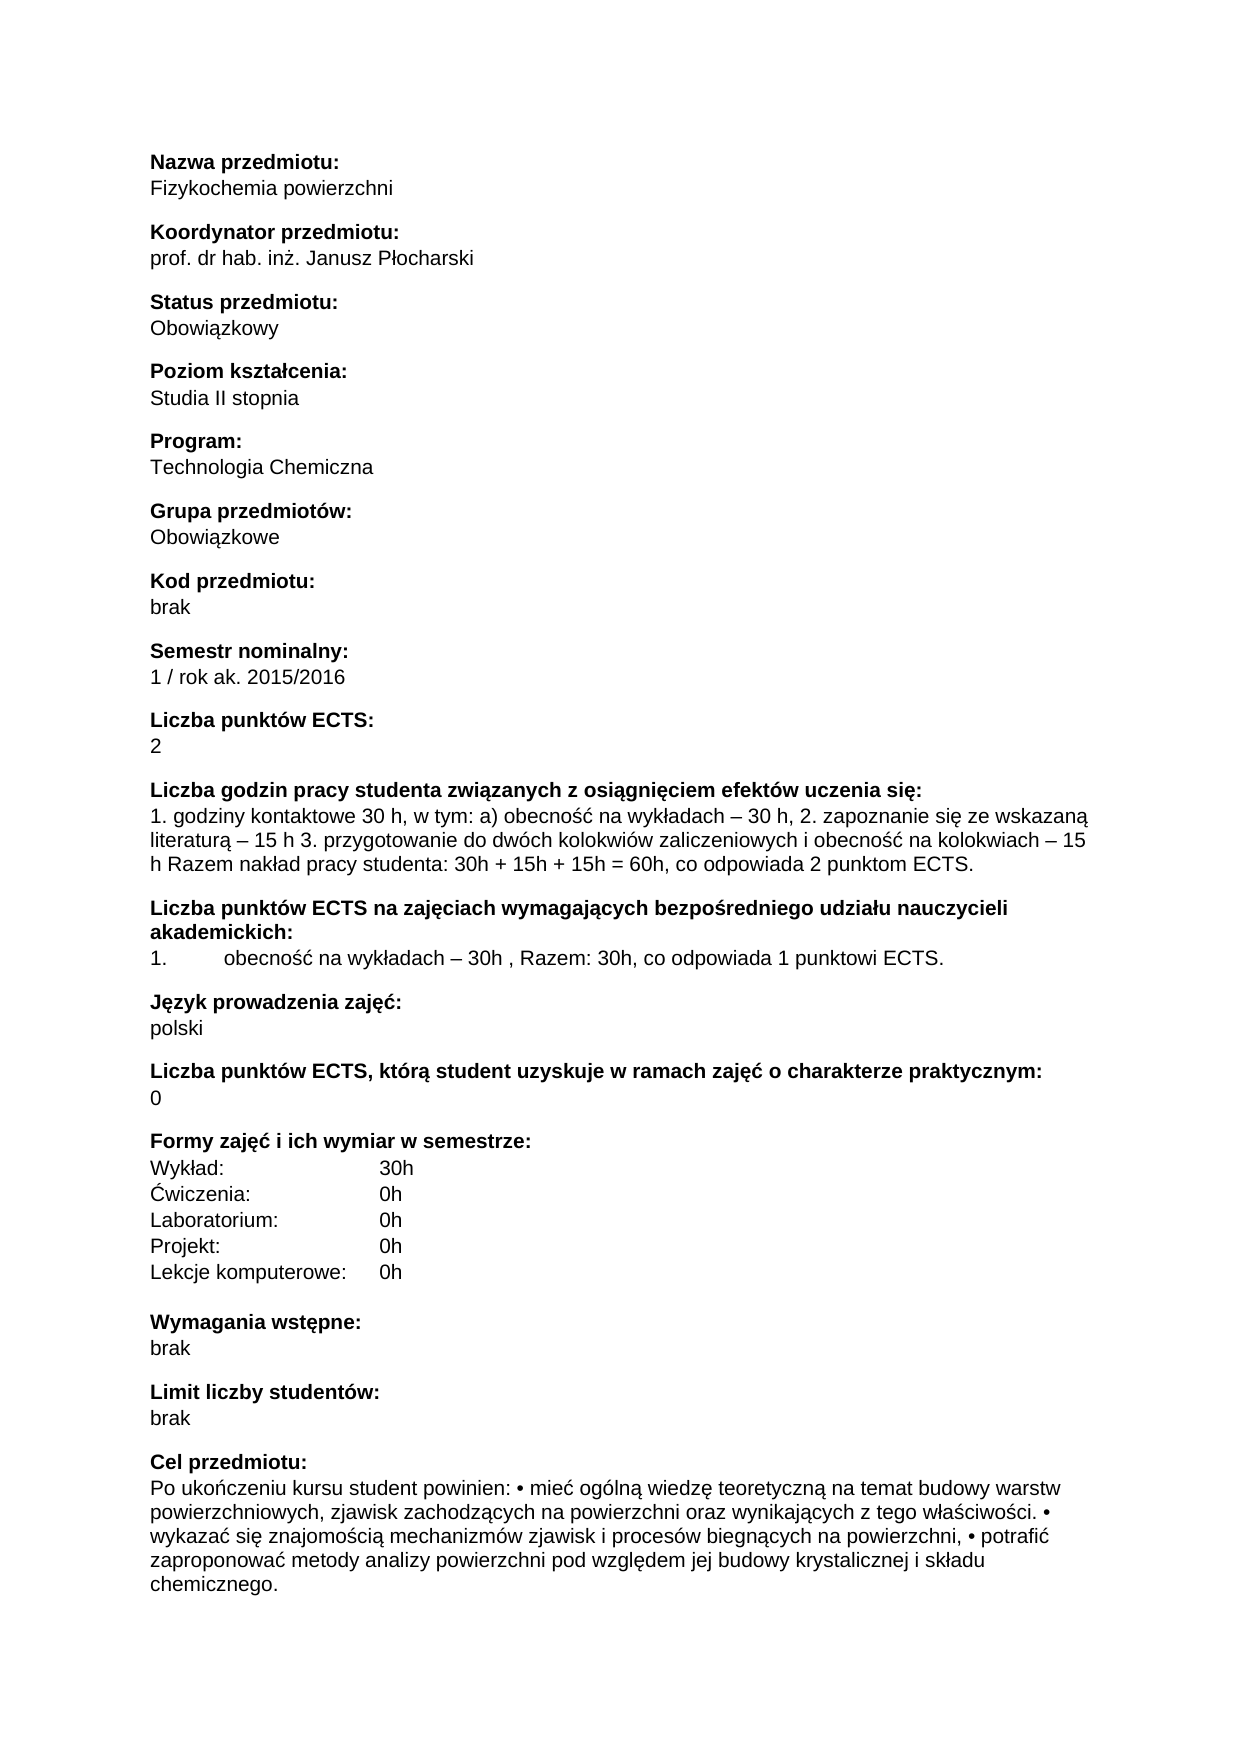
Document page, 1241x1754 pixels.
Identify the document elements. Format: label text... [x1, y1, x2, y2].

text Liczba punktów ECTS, którą student uzyskuje w ramach zajęć o charakterze praktycznym: [150, 1059, 1090, 1083]
text polski [150, 1016, 1090, 1039]
text 1. obecność na wykładach – 30h , Razem: 30h, co odpowiada 1 punktowi ECTS. [150, 946, 1090, 970]
text 0 [150, 1085, 1090, 1109]
table_cell Ćwiczenia: [140, 1182, 367, 1206]
text Fizykochemia powierzchni [150, 176, 1090, 200]
text Cel przedmiotu: [150, 1449, 1090, 1473]
text Wymagania wstępne: [150, 1310, 1090, 1334]
text brak [150, 1336, 1090, 1360]
text Technologia Chemiczna [150, 455, 1090, 479]
text Studia II stopnia [150, 385, 1090, 409]
text 1. godziny kontaktowe 30 h, w tym: a) obecność na wykładach – 30 h, 2. zapoznanie się ze wskazaną literaturą – 15 h 3. przygotowanie do dwóch kolokwiów zaliczeniowych i obecność na kolokwiach – 15 h Razem nakład pracy studenta: 30h + 15h + 15h = 60h, co odpowiada 2 punktom ECTS. [150, 804, 1090, 876]
text Obowiązkowy [150, 316, 1090, 339]
text Język prowadzenia zajęć: [150, 989, 1090, 1013]
text Poziom kształcenia: [150, 359, 1090, 383]
text prof. dr hab. inż. Janusz Płocharski [150, 246, 1090, 270]
text Semestr nominalny: [150, 638, 1090, 662]
table_cell 0h [369, 1206, 597, 1232]
table_header Wykład: [140, 1156, 367, 1180]
text Liczba godzin pracy studenta związanych z osiągnięciem efektów uczenia się: [150, 778, 1090, 802]
text 1 / rok ak. 2015/2016 [150, 664, 1090, 688]
text Grupa przedmiotów: [150, 499, 1090, 523]
table_cell Laboratorium: [140, 1208, 367, 1232]
text Liczba punktów ECTS na zajęciach wymagających bezpośredniego udziału nauczycieli akademickich: [150, 896, 1090, 944]
table_cell 0h [369, 1180, 597, 1206]
text Koordynator przedmiotu: [150, 220, 1090, 244]
table_cell 0h [369, 1232, 597, 1258]
text Nazwa przedmiotu: [150, 150, 1090, 174]
text Formy zajęć i ich wymiar w semestrze: [150, 1129, 1090, 1153]
text Kod przedmiotu: [150, 569, 1090, 593]
text Program: [150, 429, 1090, 453]
table_header 30h [369, 1156, 597, 1180]
text brak [150, 1406, 1090, 1430]
text 2 [150, 734, 1090, 758]
table_cell 0h [369, 1258, 597, 1284]
table_cell Lekcje komputerowe: [140, 1260, 367, 1284]
table_cell Projekt: [140, 1234, 367, 1258]
text Liczba punktów ECTS: [150, 708, 1090, 732]
text Status przedmiotu: [150, 289, 1090, 313]
text Obowiązkowe [150, 525, 1090, 549]
text Limit liczby studentów: [150, 1380, 1090, 1404]
text Po ukończeniu kursu student powinien: • mieć ogólną wiedzę teoretyczną na temat budowy warstw powierzchniowych, zjawisk zachodzących na powierzchni oraz wynikających z tego właściwości. • wykazać się znajomością mechanizmów zjawisk i procesów biegnących na powierzchni, • potrafić zaproponować metody analizy powierzchni pod względem jej budowy krystalicznej i składu chemicznego. [150, 1476, 1090, 1595]
text brak [150, 595, 1090, 619]
